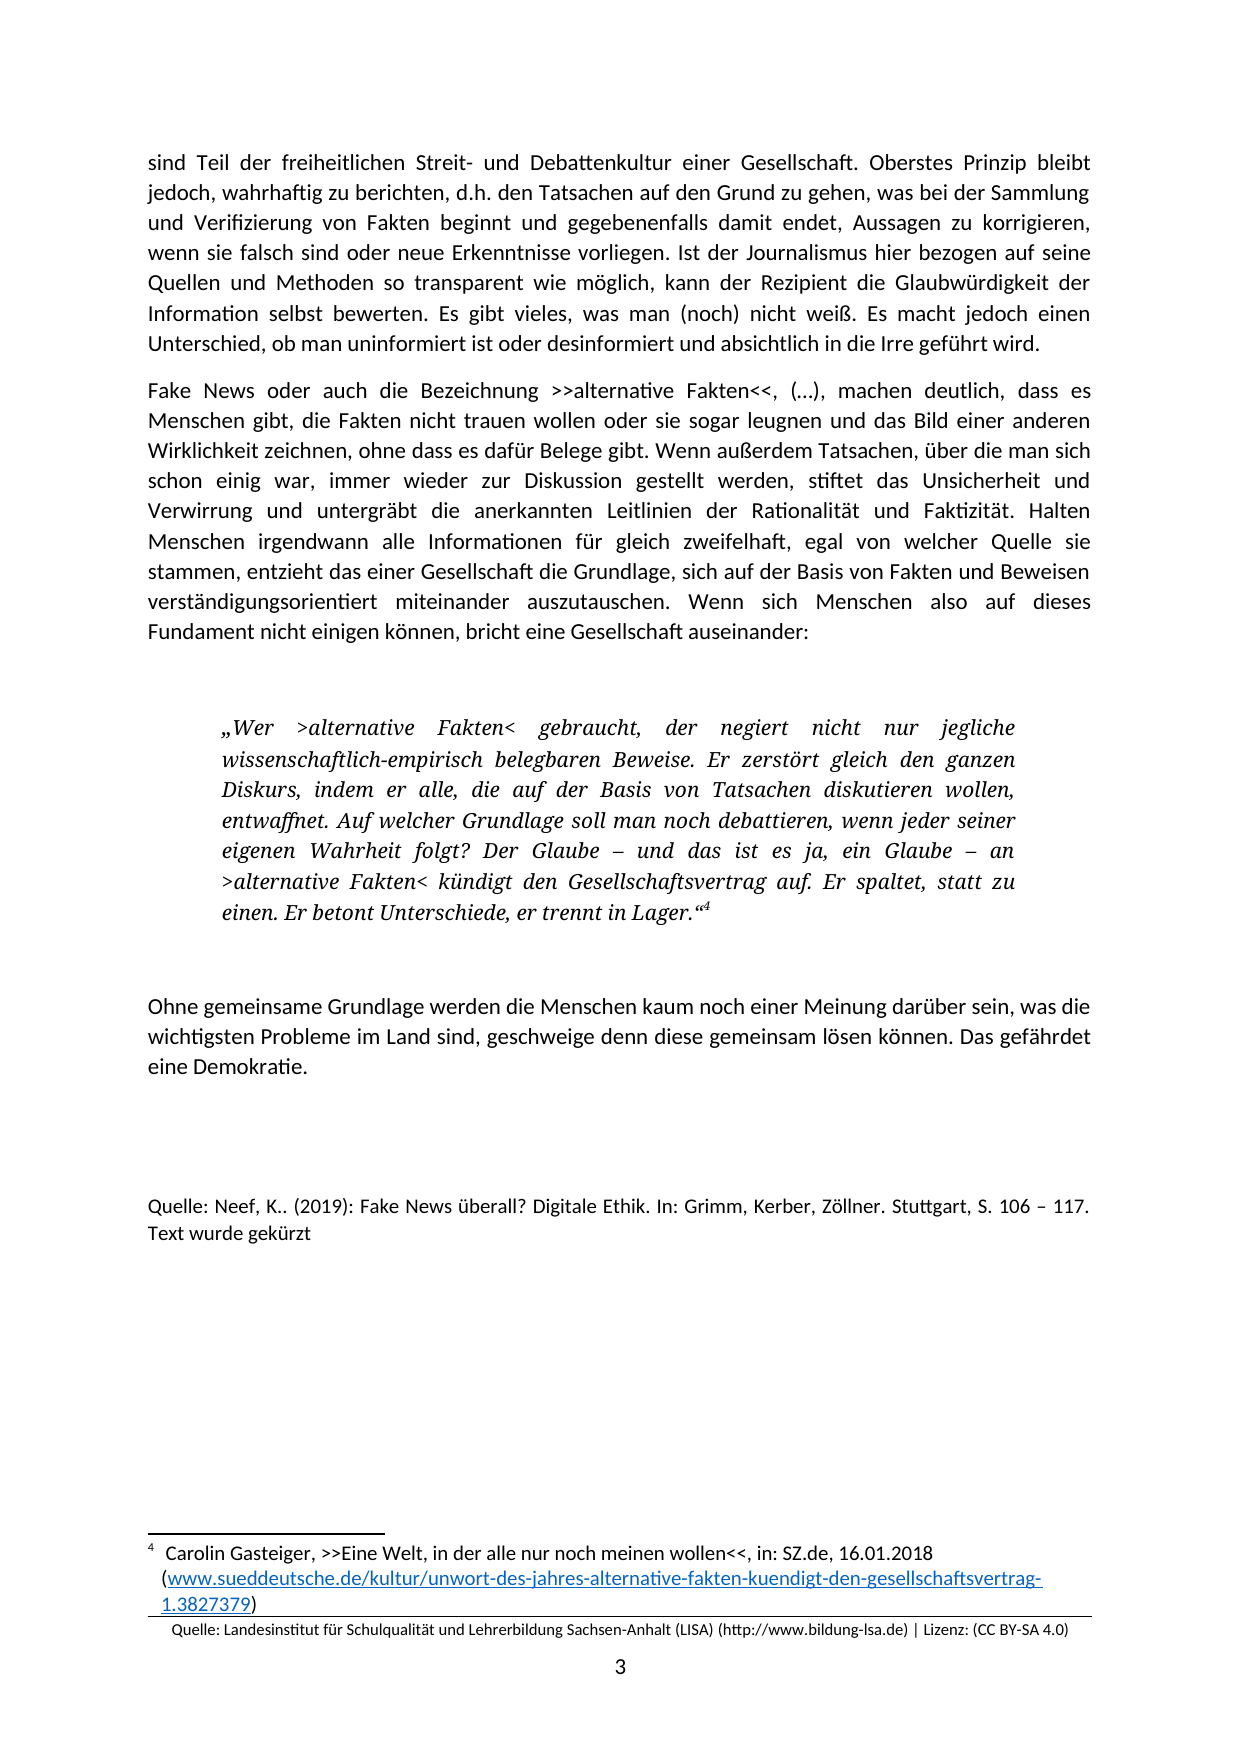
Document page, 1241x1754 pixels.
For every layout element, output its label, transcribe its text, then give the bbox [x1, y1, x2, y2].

text Quelle: Neef, K.. (2019): Fake News überall? Digitale Ethik. In: Grimm, Kerber, Zöllner. Stuttgart, S. 106 – 117. Text wurde gekürzt [148, 1193, 1092, 1246]
text „Wer >alternative Fakten< gebraucht, der negiert nicht nur jegliche wissenschaftlich-empirisch belegbaren Beweise. Er zerstört gleich den ganzen Diskurs, indem er alle, die auf der Basis von Tatsachen diskutieren wollen, entwaffnet. Auf welcher Grundlage soll man noch debattieren, wenn jeder seiner eigenen Wahrheit folgt? Der Glaube – und das ist es ja, ein Glaube – an >alternative Fakten< kündigt den Gesellschaftsvertrag auf. Er spaltet, statt zu einen. Er betont Unterschiede, er trennt in Lager.“ [222, 711, 1019, 926]
text Fake News oder auch die Bezeichnung >>alternative Fakten<<, (…), machen deutlich, dass es Menschen gibt, die Fakten nicht trauen wollen oder sie sogar leugnen und das Bild einer anderen Wirklichkeit zeichnen, ohne dass es dafür Belege gibt. Wenn außerdem Tatsachen, über die man sich schon einig war, immer wieder zur Diskussion gestellt werden, stiftet das Unsicherheit und Verwirrung und untergräbt die anerkannten Leitlinien der Rationalität und Faktizität. Halten Menschen irgendwann alle Informationen für gleich zweifelhaft, egal von welcher Quelle sie stammen, entzieht das einer Gesellschaft die Grundlage, sich auf der Basis von Fakten und Beweisen verständigungsorientiert miteinander auszutauschen. Wenn sich Menschen also auf dieses Fundament nicht einigen können, bricht eine Gesellschaft auseinander: [148, 376, 1092, 646]
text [148, 148, 1092, 357]
text Ohne gemeinsame Grundlage werden die Menschen kaum noch einer Meinung darüber sein, was die wichtigsten Probleme im Land sind, geschweige denn diese gemeinsam lösen können. Das gefährdet eine Demokratie. [148, 992, 1092, 1080]
